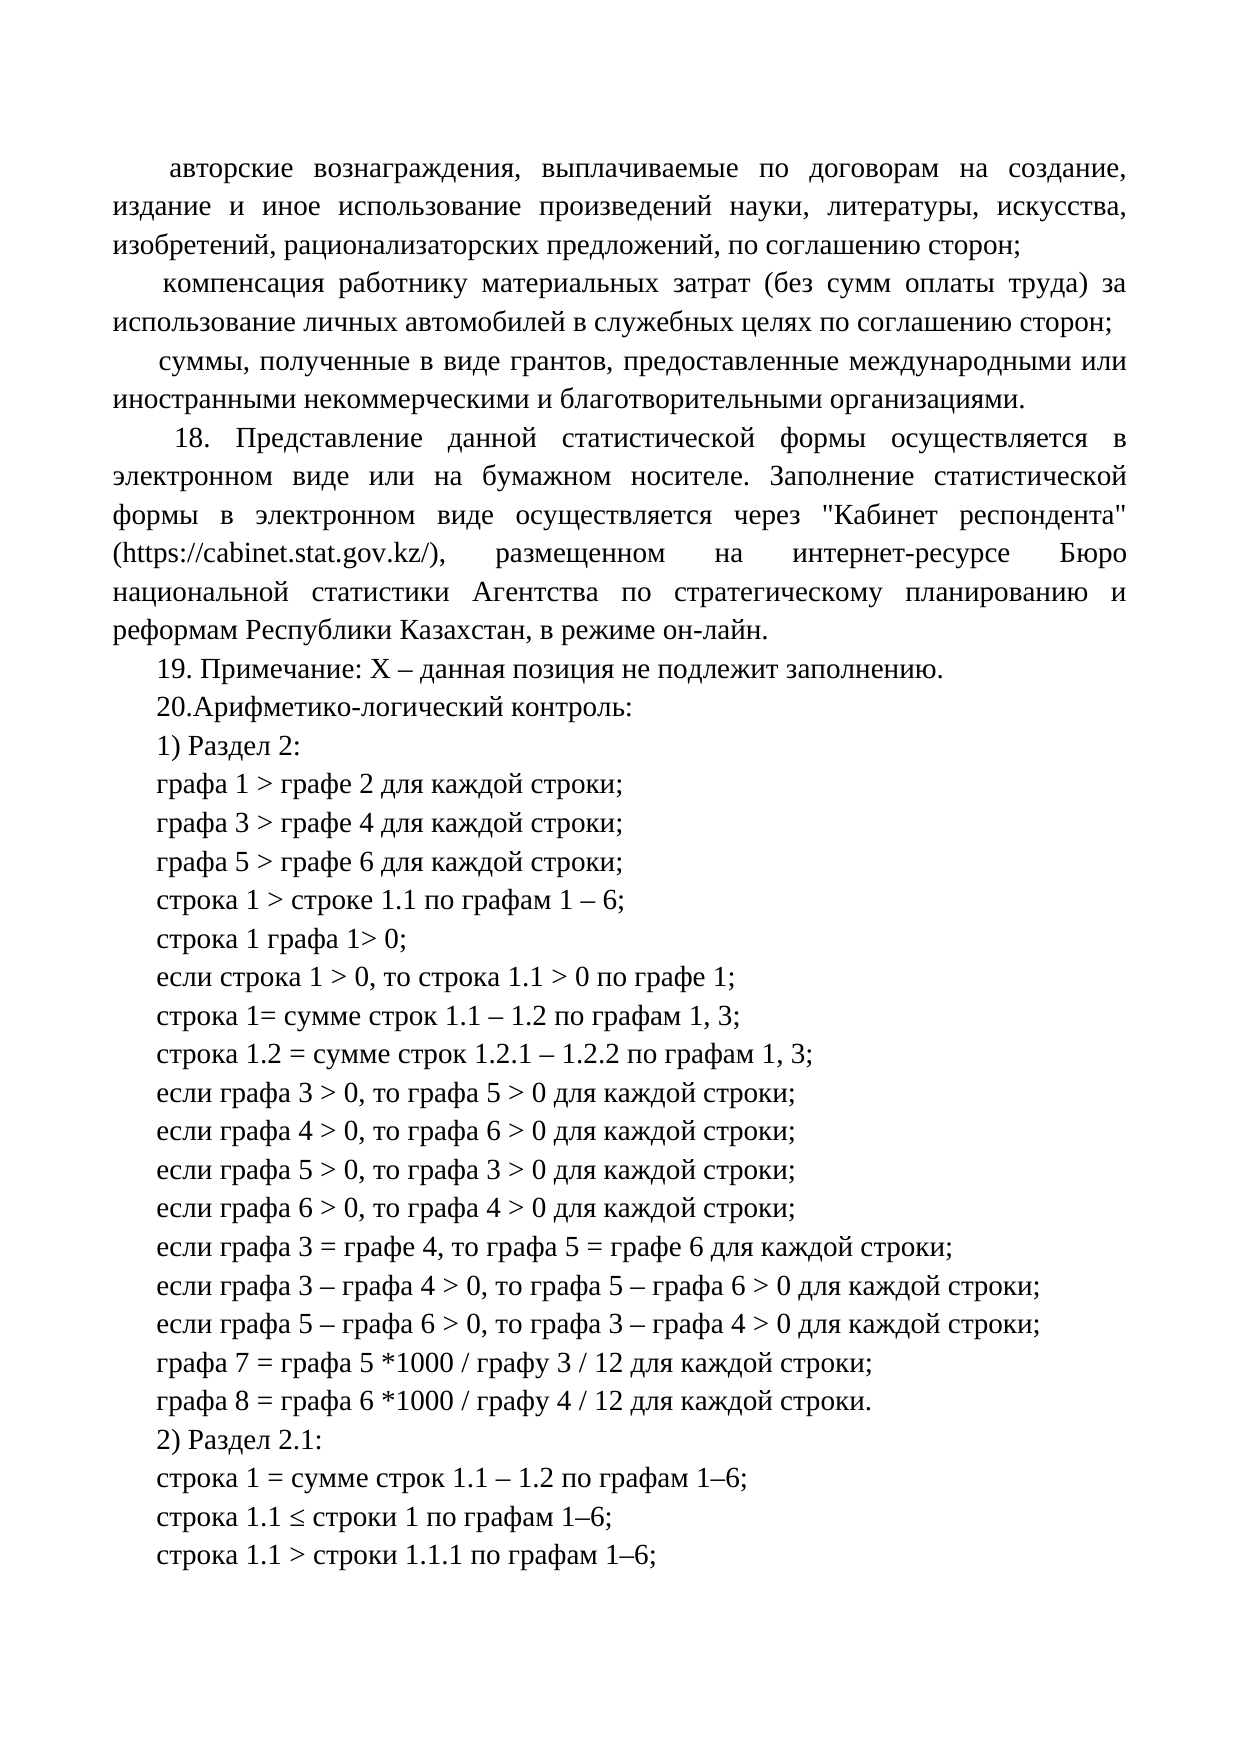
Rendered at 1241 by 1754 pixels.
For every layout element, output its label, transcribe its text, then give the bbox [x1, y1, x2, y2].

text если графа 3 > 0, то графа 5 > 0 для каждой строки; [112, 1075, 1128, 1108]
text авторские вознаграждения, выплачиваемые по договорам на создание, издание и иное использование произведений науки, литературы, искусства, изобретений, рационализаторских предложений, по соглашению сторон; [112, 150, 1128, 261]
text 20.Арифметико-логический контроль: [112, 689, 1128, 723]
text строка 1= сумме строк 1.1 – 1.2 по графам 1, 3; [112, 998, 1128, 1031]
text если графа 5 > 0, то графа 3 > 0 для каждой строки; [112, 1152, 1128, 1186]
text если графа 3 = графе 4, то графа 5 = графе 6 для каждой строки; [112, 1229, 1128, 1263]
text 1) Раздел 2: [112, 728, 1128, 762]
text графа 5 > графе 6 для каждой строки; [112, 844, 1128, 877]
text если графа 4 > 0, то графа 6 > 0 для каждой строки; [112, 1113, 1128, 1147]
text если графа 6 > 0, то графа 4 > 0 для каждой строки; [112, 1191, 1128, 1224]
text если графа 5 – графа 6 > 0, то графа 3 – графа 4 > 0 для каждой строки; [112, 1306, 1128, 1340]
text строка 1 графа 1> 0; [112, 921, 1128, 954]
text 18. Представление данной статистической формы осуществляется в электронном виде или на бумажном носителе. Заполнение статистической формы в электронном виде осуществляется через "Кабинет респондента" (https://cabinet.stat.gov.kz/), размещенном на интернет-ресурсе Бюро национальной статистики Агентства по стратегическому планированию и реформам Республики Казахстан, в режиме он-лайн. [112, 420, 1128, 646]
text графа 8 = графа 6 *1000 / графу 4 / 12 для каждой строки. [112, 1383, 1128, 1417]
text 2) Раздел 2.1: [112, 1422, 1128, 1455]
text строка 1 = сумме строк 1.1 – 1.2 по графам 1–6; [112, 1460, 1128, 1494]
text графа 7 = графа 5 *1000 / графу 3 / 12 для каждой строки; [112, 1345, 1128, 1378]
text суммы, полученные в виде грантов, предоставленные международными или иностранными некоммерческими и благотворительными организациями. [112, 343, 1128, 415]
text строка 1 > строке 1.1 по графам 1 – 6; [112, 882, 1128, 916]
text строка 1.1 > строки 1.1.1 по графам 1–6; [112, 1537, 1128, 1571]
text если графа 3 – графа 4 > 0, то графа 5 – графа 6 > 0 для каждой строки; [112, 1268, 1128, 1301]
text строка 1.1 ≤ строки 1 по графам 1–6; [112, 1499, 1128, 1532]
text если строка 1 > 0, то строка 1.1 > 0 по графе 1; [112, 959, 1128, 993]
text 19. Примечание: Х – данная позиция не подлежит заполнению. [112, 651, 1128, 684]
text графа 1 > графе 2 для каждой строки; [112, 767, 1128, 800]
text строка 1.2 = сумме строк 1.2.1 – 1.2.2 по графам 1, 3; [112, 1036, 1128, 1070]
text графа 3 > графе 4 для каждой строки; [112, 805, 1128, 839]
text компенсация работнику материальных затрат (без сумм оплаты труда) за использование личных автомобилей в служебных целях по соглашению сторон; [112, 266, 1128, 338]
